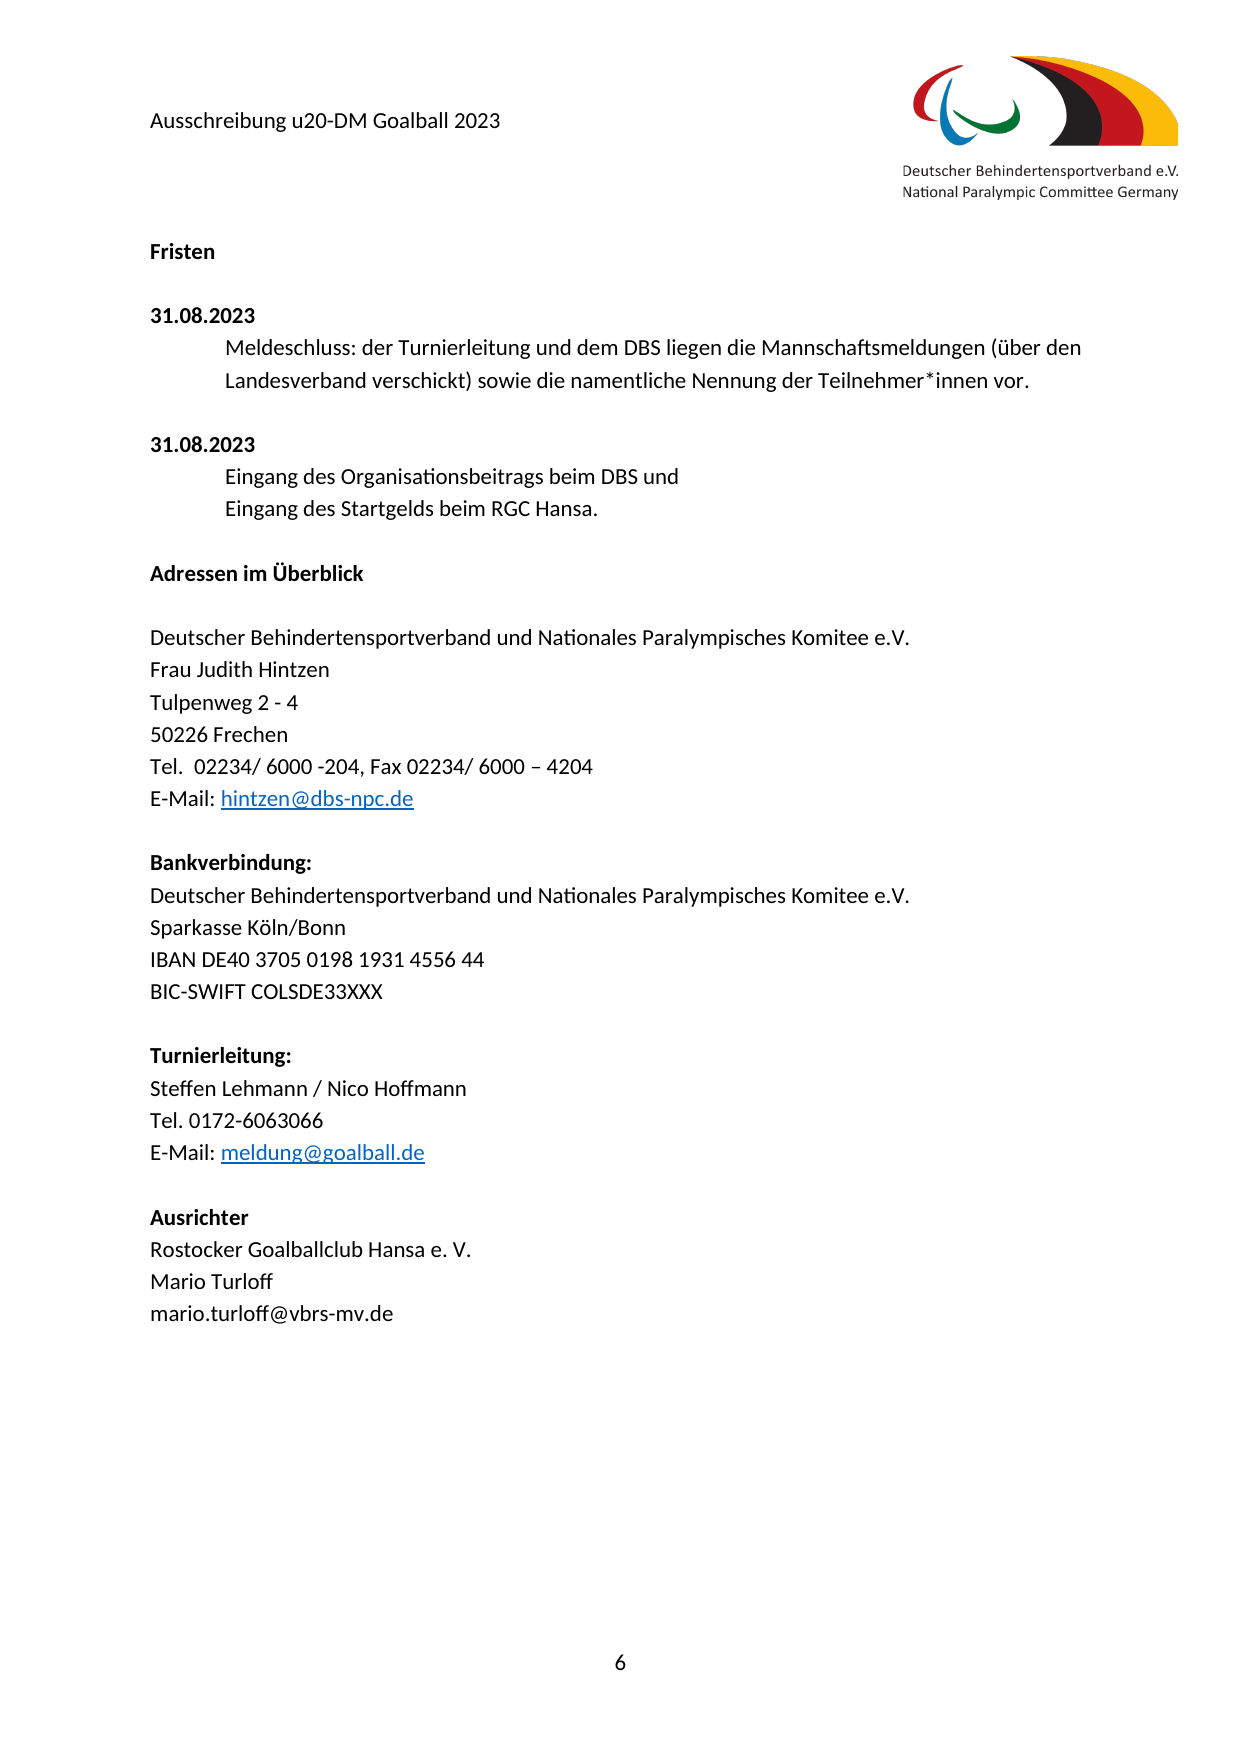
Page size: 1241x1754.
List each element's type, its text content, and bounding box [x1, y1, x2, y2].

text Deutscher Behindertensportverband und Nationales Paralympisches Komitee e.V. [150, 623, 1090, 651]
picture [903, 56, 1179, 200]
text E-Mail: meldung@goalball.de [150, 1138, 1090, 1166]
text BIC-SWIFT COLSDE33XXX [150, 977, 1090, 1005]
text Mario Turloff [150, 1267, 1090, 1295]
text Deutscher Behindertensportverband und Nationales Paralympisches Komitee e.V. [150, 881, 1090, 909]
text Ausrichter [150, 1203, 1090, 1231]
text Steffen Lehmann / Nico Hoffmann [150, 1074, 1090, 1102]
text Sparkasse Köln/Bonn [150, 913, 1090, 941]
text 50226 Frechen [150, 720, 1090, 748]
text 31.08.2023 [150, 301, 1090, 329]
text Frau Judith Hintzen [150, 655, 1090, 683]
text 31.08.2023 [150, 430, 1090, 458]
text Tulpenweg 2 - 4 [150, 688, 1090, 716]
text Eingang des Startgelds beim RGC Hansa. [225, 494, 1090, 522]
text Rostocker Goalballclub Hansa e. V. [150, 1235, 1090, 1263]
text Fristen [150, 237, 1090, 265]
text Turnierleitung: [150, 1042, 1090, 1070]
text E-Mail: hintzen@dbs-npc.de [150, 784, 1090, 812]
text Tel. 0172-6063066 [150, 1106, 1090, 1134]
text IBAN DE40 3705 0198 1931 4556 44 [150, 945, 1090, 973]
text Bankverbindung: [150, 848, 1090, 877]
text Tel. 02234/ 6000 -204, Fax 02234/ 6000 – 4204 [150, 752, 1090, 780]
text Meldeschluss: der Turnierleitung und dem DBS liegen die Mannschaftsmeldungen (über den Landesverband verschickt) sowie die namentliche Nennung der Teilnehmer*innen vor. [225, 333, 1090, 394]
text mario.turloff@vbrs-mv.de [150, 1299, 1090, 1327]
text Adressen im Überblick [150, 559, 1090, 587]
text Eingang des Organisationsbeitrags beim DBS und [225, 462, 1090, 490]
